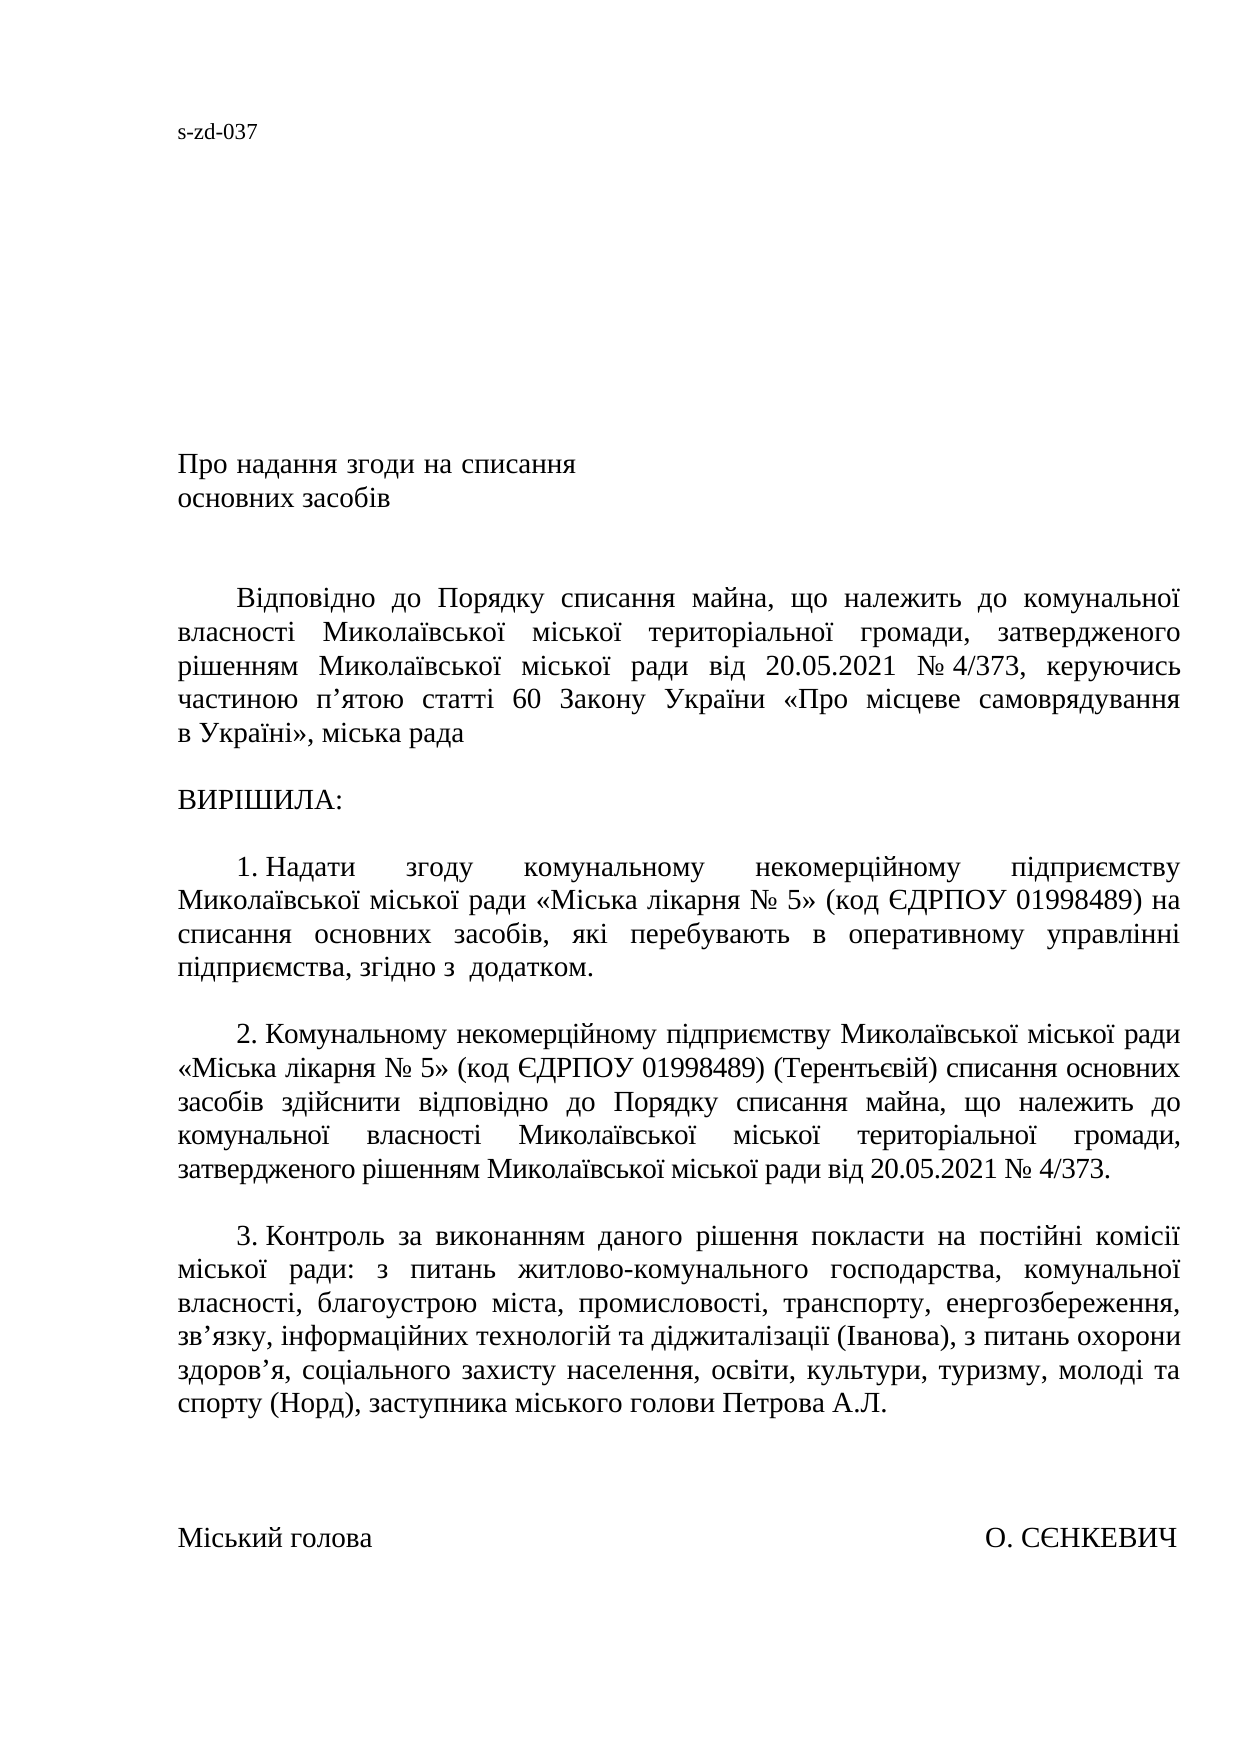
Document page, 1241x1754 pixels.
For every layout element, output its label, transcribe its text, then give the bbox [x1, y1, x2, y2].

text Міський голова О. СЄНКЕВИЧ [177, 1520, 1181, 1553]
text 2. Комунальному некомерційному підприємству Миколаївської міської ради «Міська лікарня № 5» (код ЄДРПОУ 01998489) (Терентьєвій) списання основних засобів здійснити відповідно до Порядку списання майна, що належить до комунальної власності Миколаївської міської територіальної громади, затвердженого рішенням Миколаївської міської ради від 20.05.2021 № 4/373. [177, 1017, 1181, 1184]
text Про надання згоди на списання основних засобів [177, 446, 576, 513]
text 3. Контроль за виконанням даного рішення покласти на постійні комісії міської ради: з питань житлово-комунального господарства, комунальної власності, благоустрою міста, промисловості, транспорту, енергозбереження, зв’язку, інформаційних технологій та діджиталізації (Іванова), з питань охорони здоров’я, соціального захисту населення, освіти, культури, туризму, молоді та спорту (Норд), заступника міського голови Петрова А.Л. [369, 1386, 1181, 1419]
text 1. Надати згоду комунальному некомерційному підприємству Миколаївської міської ради «Міська лікарня № 5» (код ЄДРПОУ 01998489) на списання основних засобів, які перебувають в оперативному управлінні підприємства, згідно з додатком. [177, 849, 1181, 983]
text s-zd-037 [177, 118, 1181, 144]
text 3. Контроль за виконанням даного рішення покласти на постійні комісії міської ради: з питань житлово-комунального господарства, комунальної власності, благоустрою міста, промисловості, транспорту, енергозбереження, зв’язку, інформаційних технологій та діджиталізації (Іванова), з питань охорони здоров’я, соціального захисту населення, освіти, культури, туризму, молоді та спорту (Норд), заступника міського голови Петрова А.Л. [177, 1218, 1181, 1352]
text Відповідно до Порядку списання майна, що належить до комунальної власності Миколаївської міської територіальної громади, затвердженого рішенням Миколаївської міської ради від 20.05.2021 № 4/373, керуючись частиною п’ятою статті 60 Закону України «Про місцеве самоврядування в Україні», міська рада [177, 581, 1181, 748]
text ВИРІШИЛА: [177, 782, 1181, 815]
